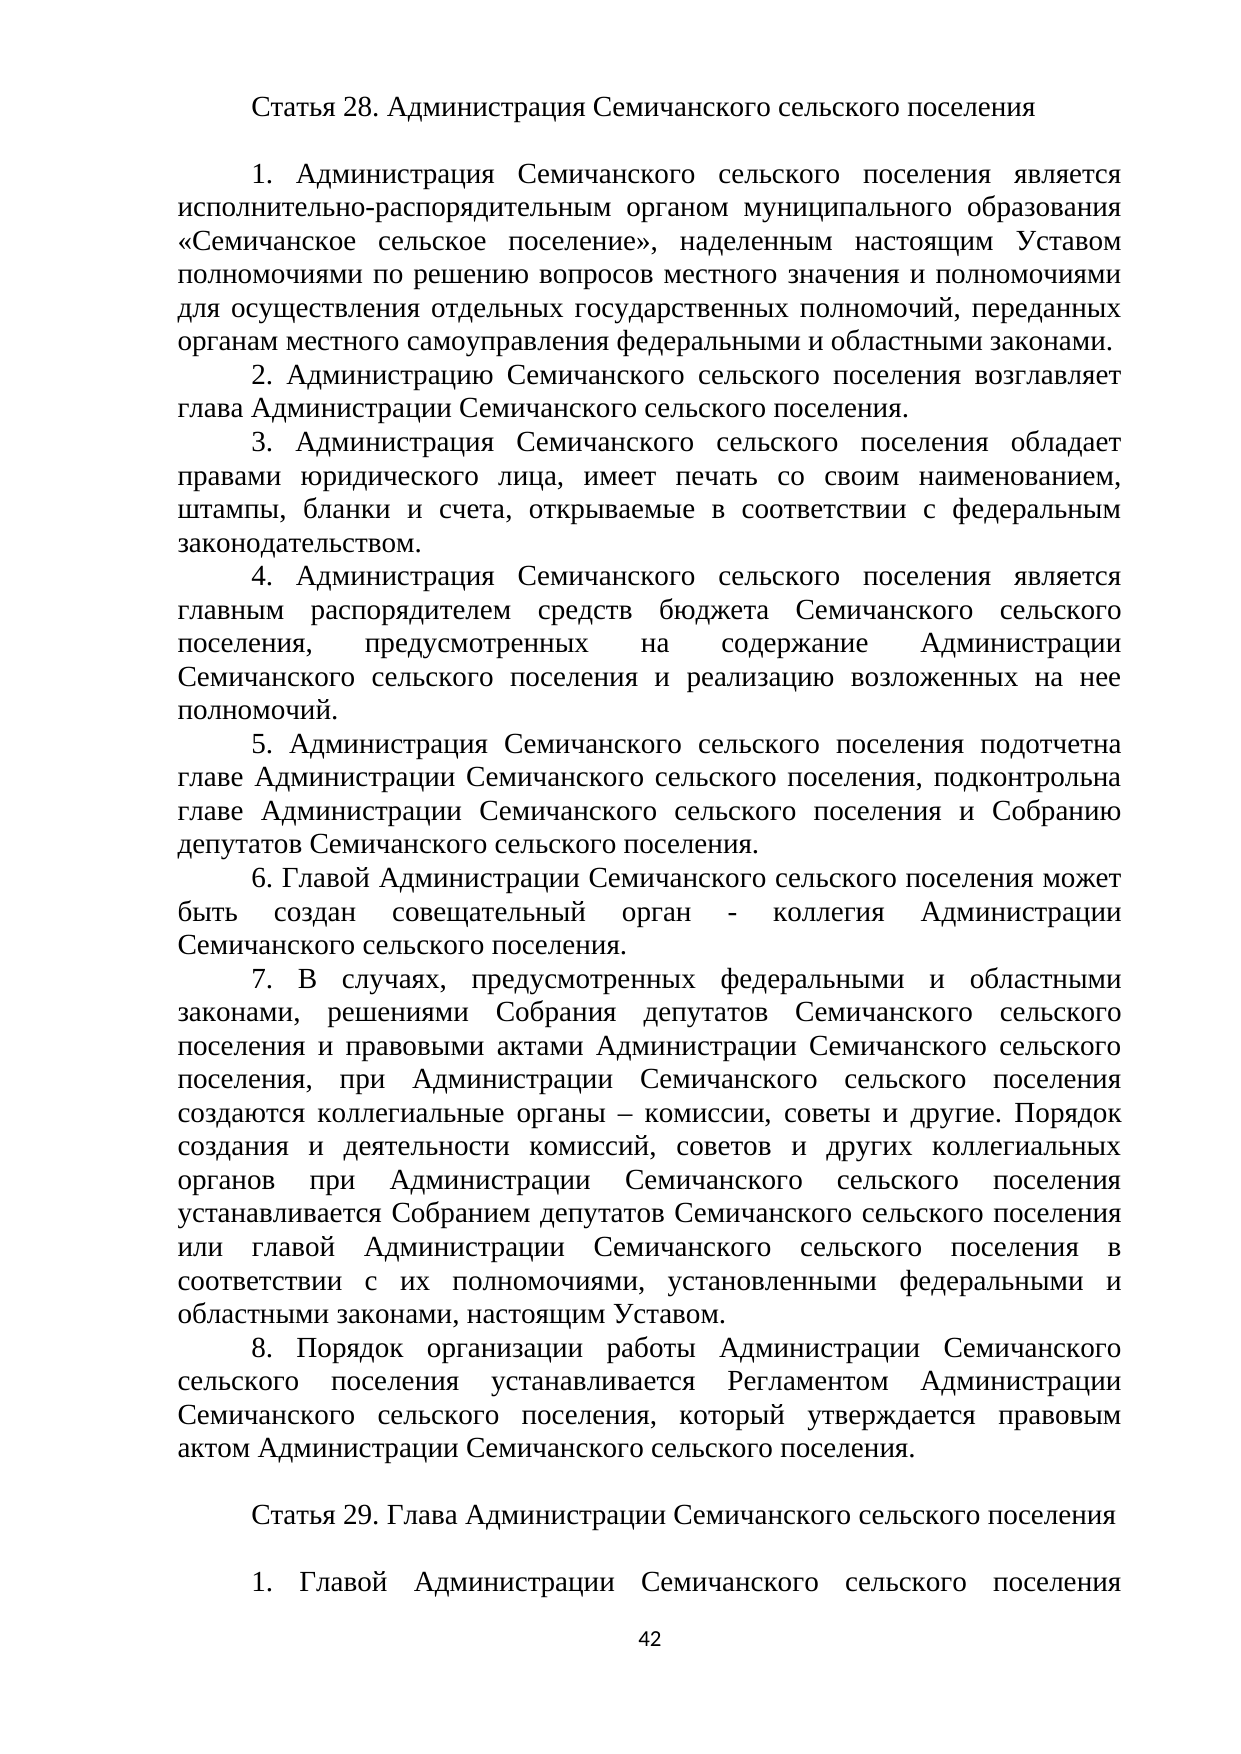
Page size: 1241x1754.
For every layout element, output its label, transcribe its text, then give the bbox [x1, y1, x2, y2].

text Статья 29. Глава Администрации Семичанского сельского поселения [177, 1497, 1122, 1531]
text 1. Администрация Семичанского сельского поселения является исполнительно-распорядительным органом муниципального образования «Семичанское сельское поселение», наделенным настоящим Уставом полномочиями по решению вопросов местного значения и полномочиями для осуществления отдельных государственных полномочий, переданных органам местного самоуправления федеральными и областными законами. [177, 156, 1122, 357]
text 8. Порядок организации работы Администрации Семичанского сельского поселения устанавливается Регламентом Администрации Семичанского сельского поселения, который утверждается правовым актом Администрации Семичанского сельского поселения. [177, 1330, 1122, 1464]
text 5. Администрация Семичанского сельского поселения подотчетна главе Администрации Семичанского сельского поселения, подконтрольна главе Администрации Семичанского сельского поселения и Собранию депутатов Семичанского сельского поселения. [177, 726, 1122, 860]
text Статья 28. Администрация Семичанского сельского поселения [177, 89, 1122, 122]
text 6. Главой Администрации Семичанского сельского поселения может быть создан совещательный орган - коллегия Администрации Семичанского сельского поселения. [177, 860, 1122, 961]
text 7. В случаях, предусмотренных федеральными и областными законами, решениями Собрания депутатов Семичанского сельского поселения и правовыми актами Администрации Семичанского сельского поселения, при Администрации Семичанского сельского поселения создаются коллегиальные органы – комиссии, советы и другие. Порядок создания и деятельности комиссий, советов и других коллегиальных органов при Администрации Семичанского сельского поселения устанавливается Собранием депутатов Семичанского сельского поселения или главой Администрации Семичанского сельского поселения в соответствии с их полномочиями, установленными федеральными и областными законами, настоящим Уставом. [177, 961, 1122, 1330]
text 4. Администрация Семичанского сельского поселения является главным распорядителем средств бюджета Семичанского сельского поселения, предусмотренных на содержание Администрации Семичанского сельского поселения и реализацию возложенных на нее полномочий. [177, 558, 1122, 726]
text 3. Администрация Семичанского сельского поселения обладает правами юридического лица, имеет печать со своим наименованием, штампы, бланки и счета, открываемые в соответствии с федеральным законодательством. [177, 424, 1122, 558]
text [177, 1564, 1122, 1598]
text 2. Администрацию Семичанского сельского поселения возглавляет глава Администрации Семичанского сельского поселения. [177, 357, 1122, 424]
